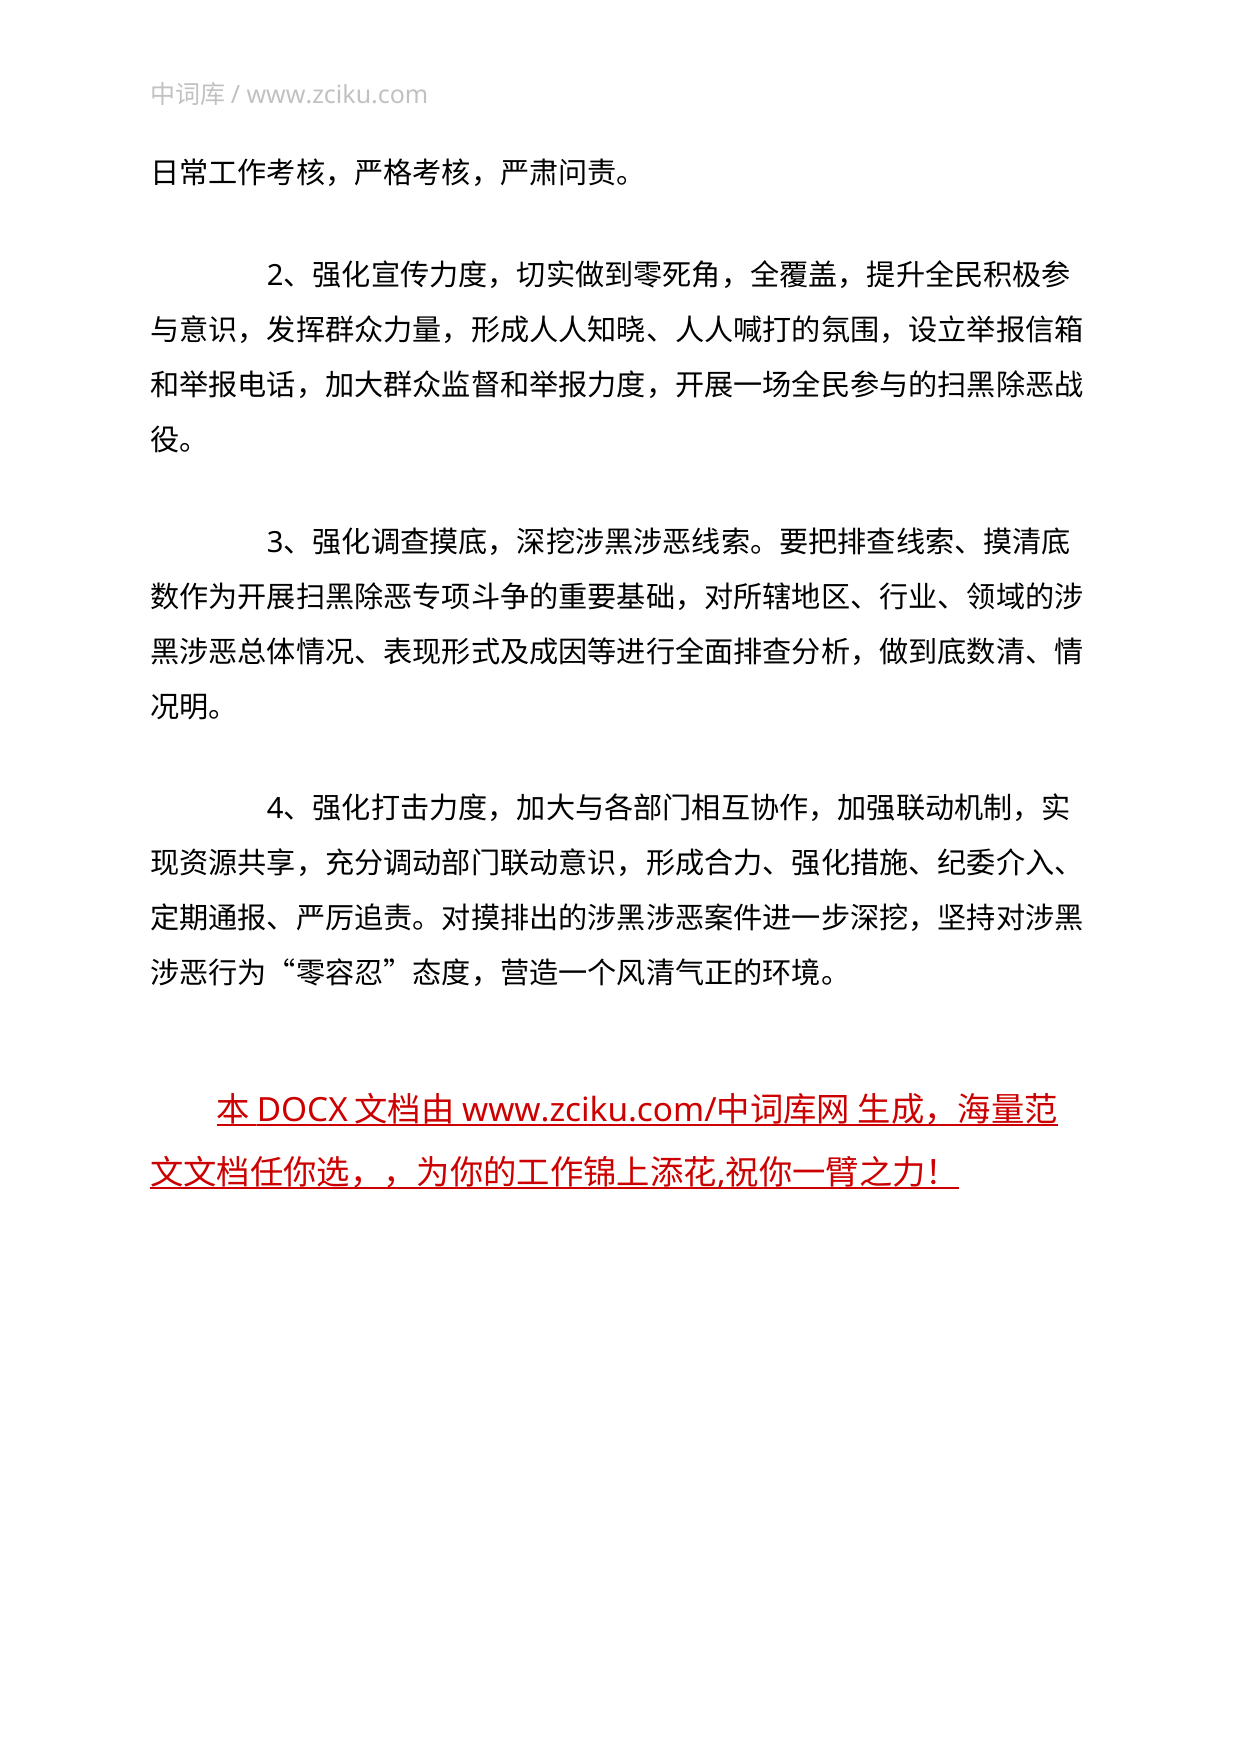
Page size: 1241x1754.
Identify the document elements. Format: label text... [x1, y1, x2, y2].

text 本DOCX文档由 www.zciku.com/中词库网 生成，海量范文文档任你选，，为你的工作锦上添花,祝你一臂之力！ [150, 1083, 1090, 1194]
text 3、强化调查摸底，深挖涉黑涉恶线索。要把排查线索、摸清底数作为开展扫黑除恶专项斗争的重要基础，对所辖地区、行业、领域的涉黑涉恶总体情况、表现形式及成因等进行全面排查分析，做到底数清、情况明。 [150, 518, 1090, 725]
text 2、强化宣传力度，切实做到零死角，全覆盖，提升全民积极参与意识，发挥群众力量，形成人人知晓、人人喊打的氛围，设立举报信箱和举报电话，加大群众监督和举报力度，开展一场全民参与的扫黑除恶战役。 [150, 252, 1090, 459]
text 4、强化打击力度，加大与各部门相互协作，加强联动机制，实现资源共享，充分调动部门联动意识，形成合力、强化措施、纪委介入、定期通报、严厉追责。对摸排出的涉黑涉恶案件进一步深挖，坚持对涉黑涉恶行为“零容忍”态度，营造一个风清气正的环境。 [150, 785, 1090, 992]
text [150, 150, 1090, 192]
